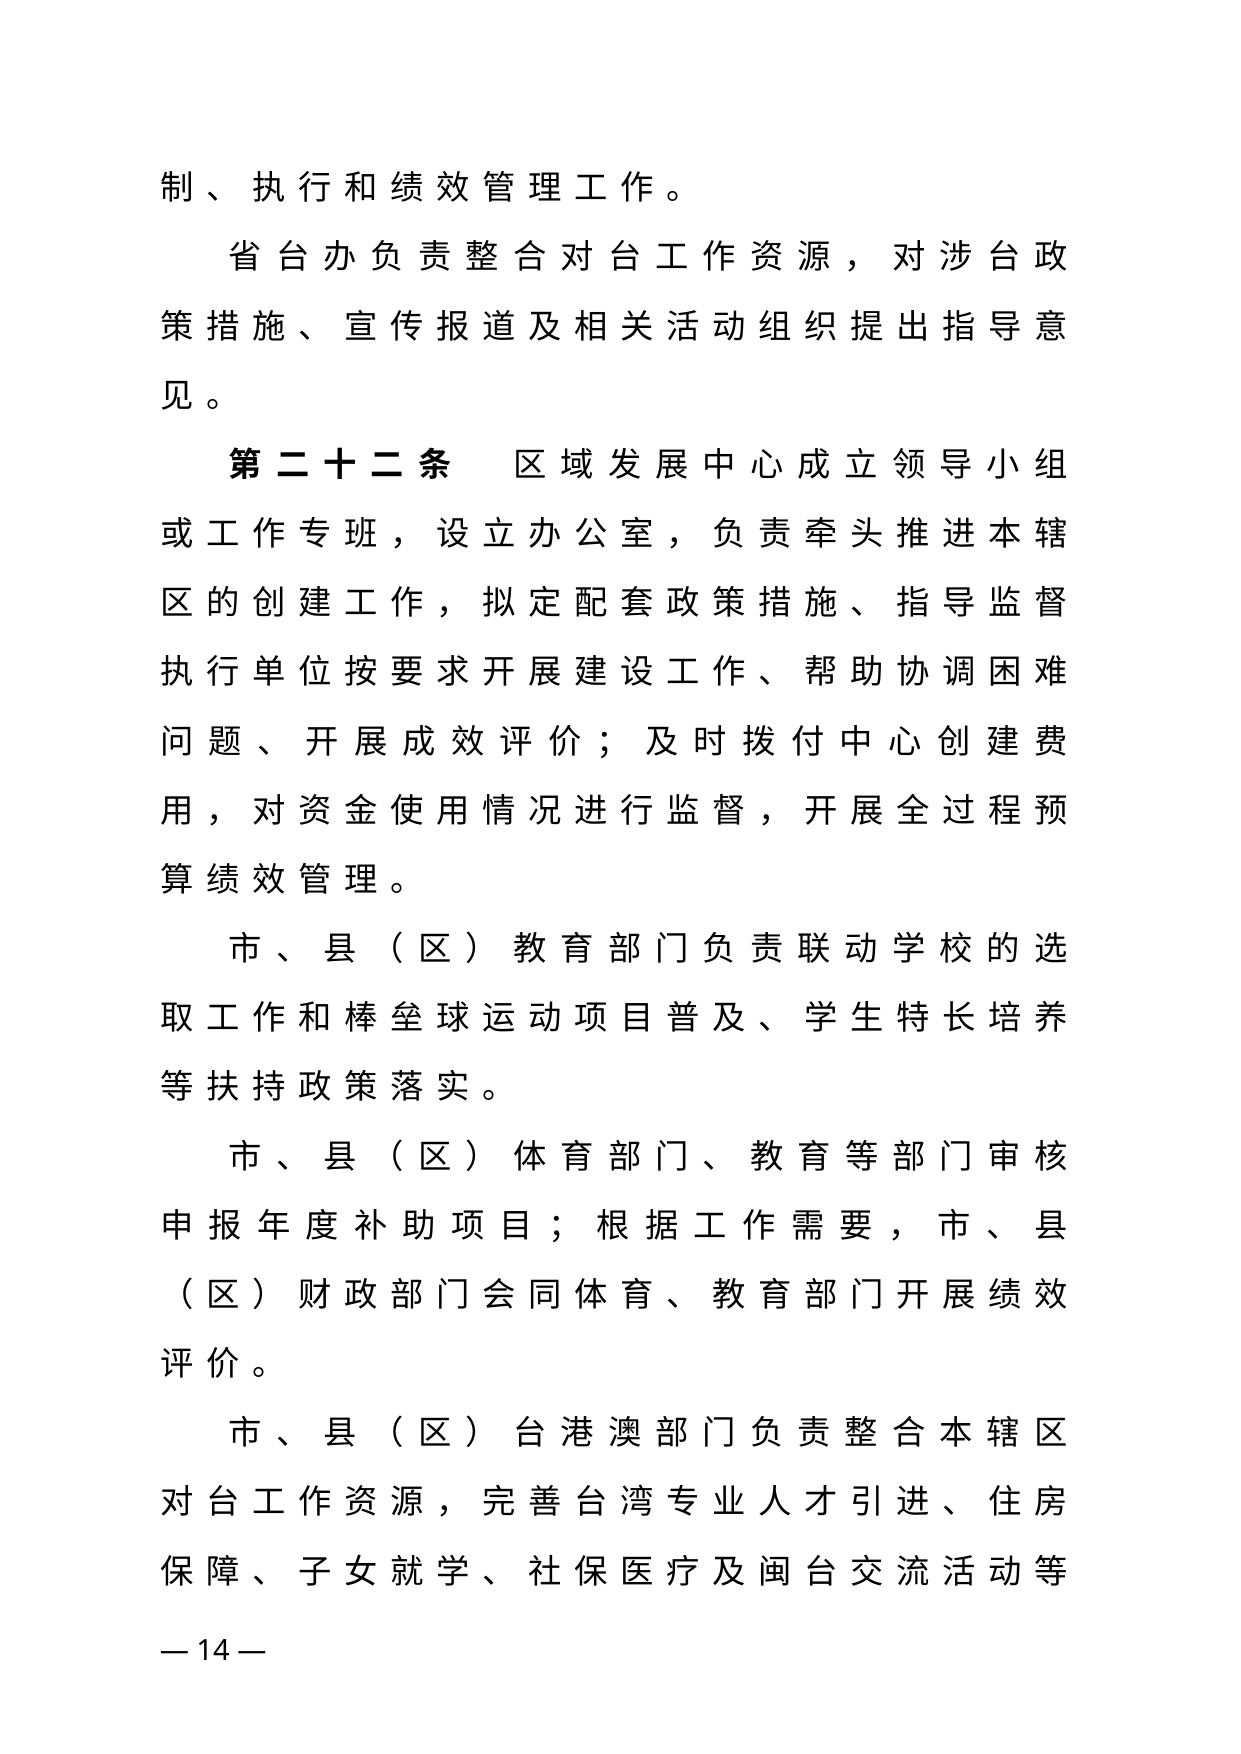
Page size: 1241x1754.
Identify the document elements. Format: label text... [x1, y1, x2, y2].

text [160, 1396, 1081, 1603]
text 省台办负责整合对台工作资源，对涉台政策措施、宣传报道及相关活动组织提出指导意见。 [160, 220, 1081, 427]
text 第二十二条 区域发展中心成立领导小组或工作专班，设立办公室，负责牵头推进本辖区的创建工作，拟定配套政策措施、指导监督执行单位按要求开展建设工作、帮助协调困难问题、开展成效评价；及时拨付中心创建费用，对资金使用情况进行监督，开展全过程预算绩效管理。 [160, 427, 1081, 912]
text 市、县（区）教育部门负责联动学校的选取工作和棒垒球运动项目普及、学生特长培养等扶持政策落实。 [160, 912, 1081, 1119]
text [160, 151, 1081, 220]
text 市、县（区）体育部门、教育等部门审核申报年度补助项目；根据工作需要，市、县（区）财政部门会同体育、教育部门开展绩效评价。 [160, 1119, 1081, 1396]
